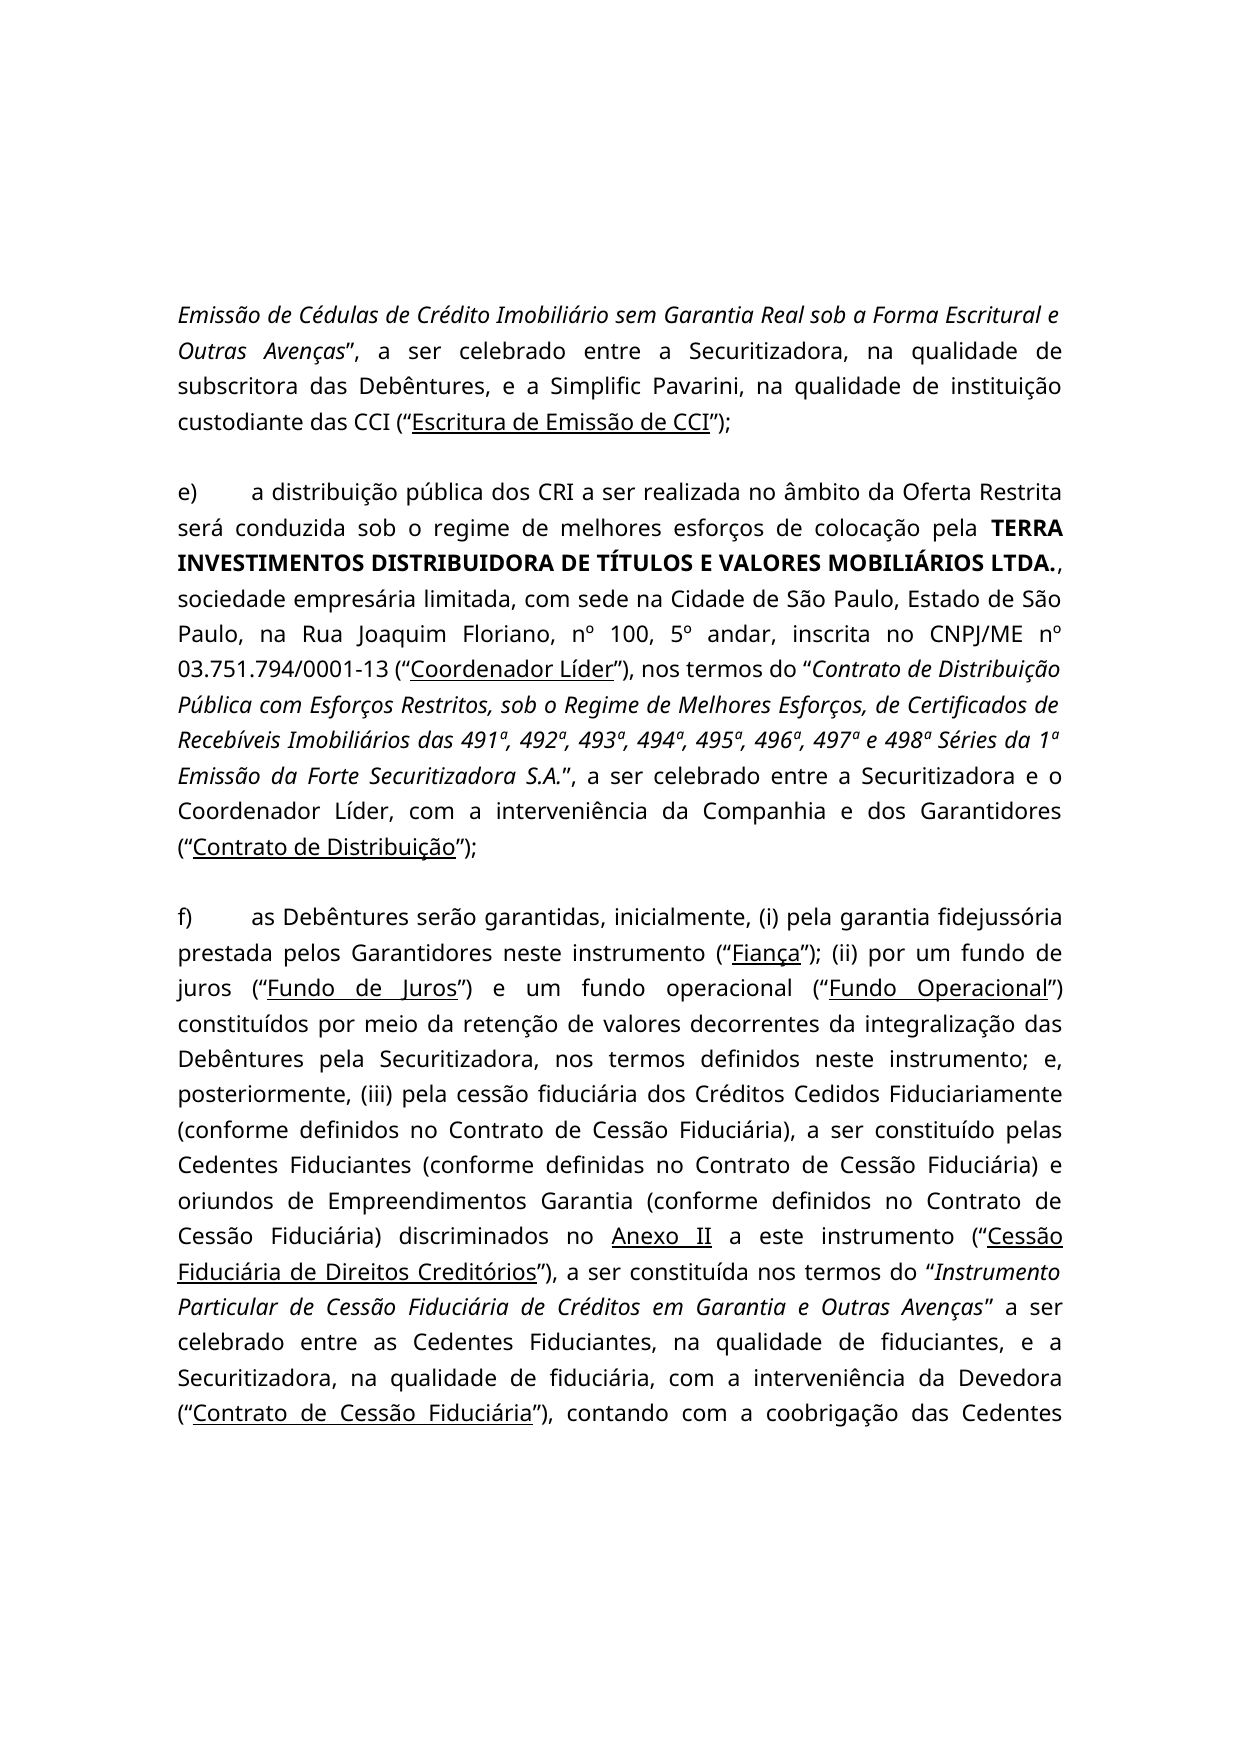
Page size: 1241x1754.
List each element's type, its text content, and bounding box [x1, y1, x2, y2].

text e) a distribuição pública dos CRI a ser realizada no âmbito da Oferta Restrita será conduzida sob o regime de melhores esforços de colocação pela TERRA INVESTIMENTOS DISTRIBUIDORA DE TÍTULOS E VALORES MOBILIÁRIOS LTDA., sociedade empresária limitada, com sede na Cidade de São Paulo, Estado de São Paulo, na Rua Joaquim Floriano, nº 100, 5º andar, inscrita no CNPJ/ME nº 03.751.794/0001-13 (“Coordenador Líder”), nos termos do “Contrato de Distribuição Pública com Esforços Restritos, sob o Regime de Melhores Esforços, de Certificados de Recebíveis Imobiliários das 491ª, 492ª, 493ª, 494ª, 495ª, 496ª, 497ª e 498ª Séries da 1ª Emissão da Forte Securitizadora S.A.”, a ser celebrado entre a Securitizadora e o Coordenador Líder, com a interveniência da Companhia e dos Garantidores (“Contrato de Distribuição”); [177, 472, 1063, 862]
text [177, 295, 1063, 437]
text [177, 897, 1063, 1429]
